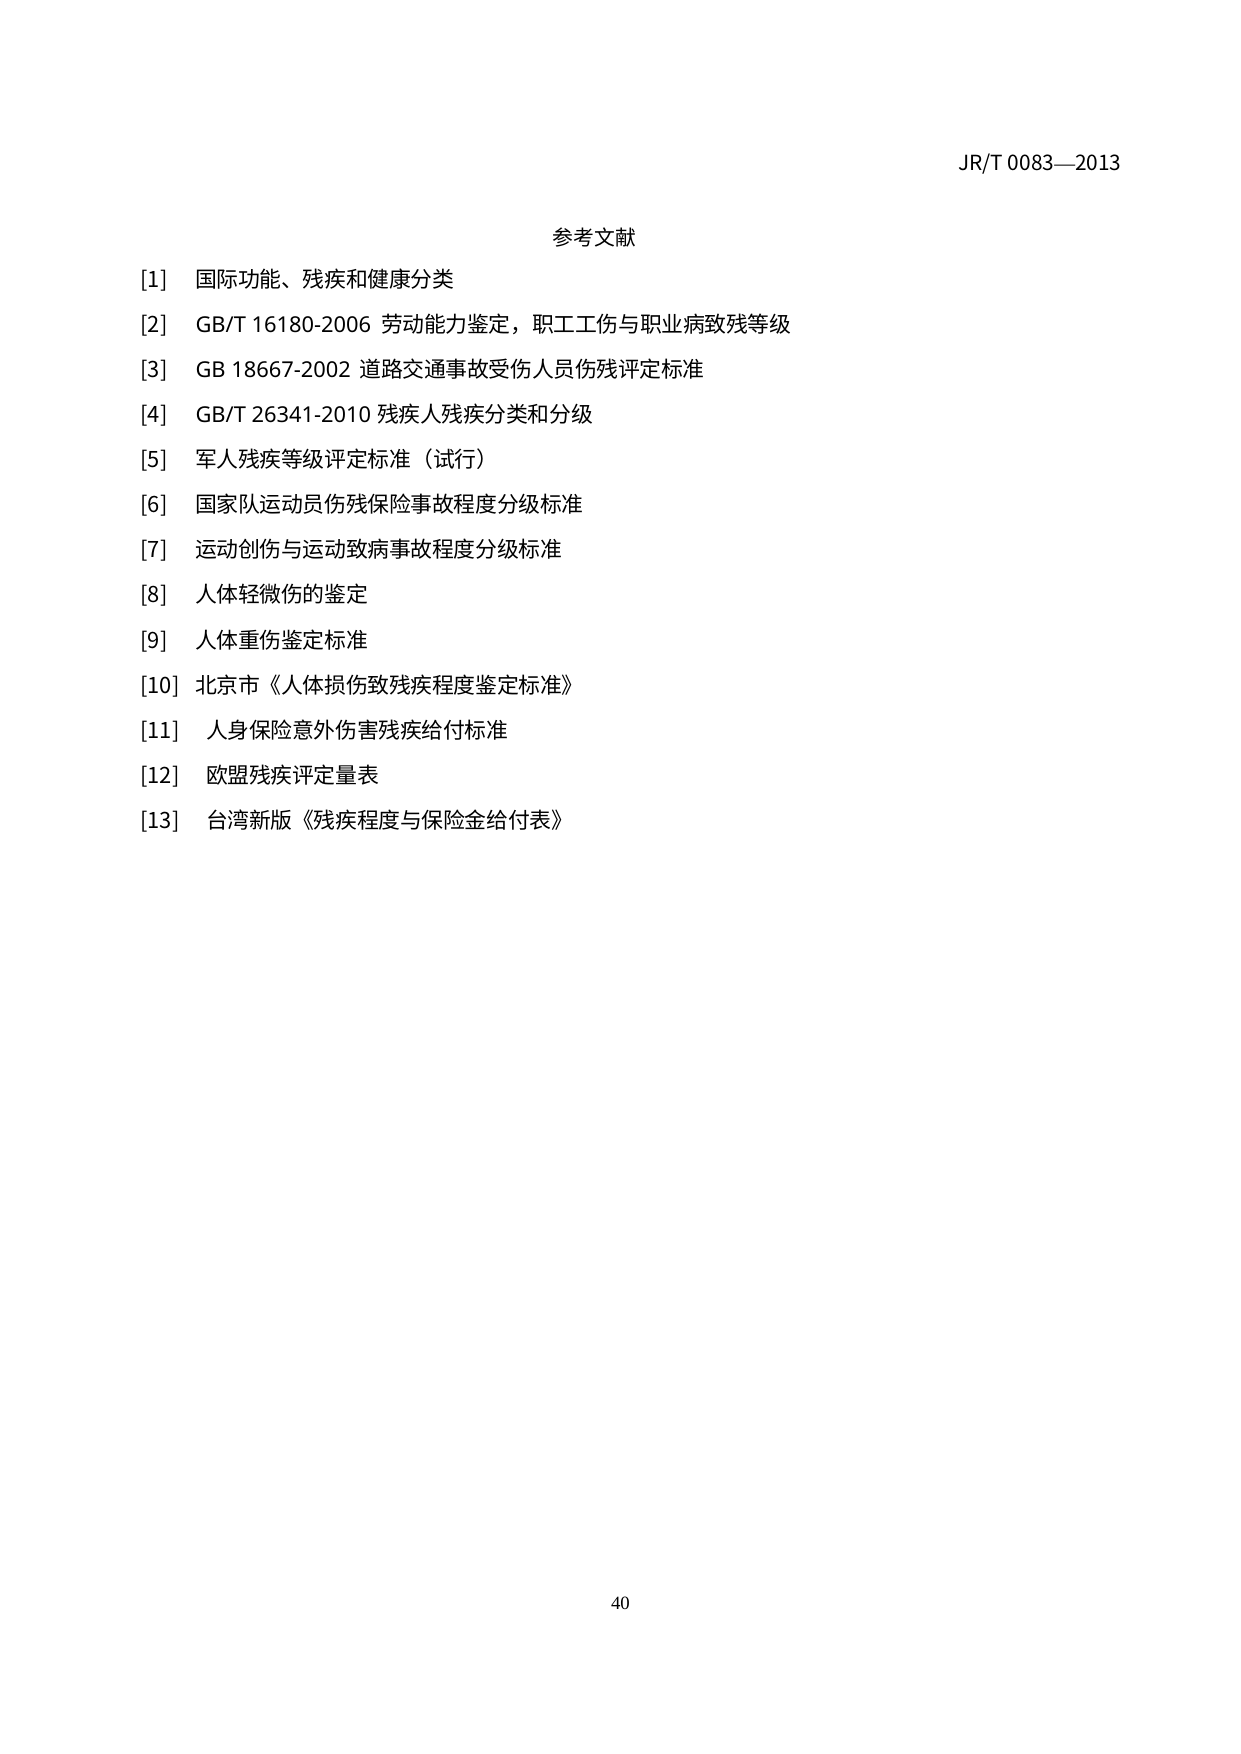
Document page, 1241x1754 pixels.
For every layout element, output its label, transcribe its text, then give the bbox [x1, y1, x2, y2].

list 国际功能、残疾和健康分类 [140, 261, 1122, 294]
list 国家队运动员伤残保险事故程度分级标准 [140, 487, 1122, 519]
list GB/T 16180-2006 劳动能力鉴定，职工工伤与职业病致残等级 [140, 306, 1122, 339]
list 欧盟残疾评定量表 [140, 757, 1122, 790]
list 人体重伤鉴定标准 [140, 622, 1122, 655]
list 运动创伤与运动致病事故程度分级标准 [140, 532, 1122, 564]
list 军人残疾等级评定标准（试行） [140, 442, 1122, 474]
list GB 18667-2002 道路交通事故受伤人员伤残评定标准 [140, 352, 1122, 384]
list 人体轻微伤的鉴定 [140, 577, 1122, 609]
text 参考文献 [118, 221, 1070, 253]
list 人身保险意外伤害残疾给付标准 [140, 712, 1122, 745]
list GB/T 26341-2010 残疾人残疾分类和分级 [140, 397, 1122, 429]
list 台湾新版《残疾程度与保险金给付表》 [140, 803, 1122, 835]
list 北京市《人体损伤致残疾程度鉴定标准》 [140, 667, 1122, 700]
